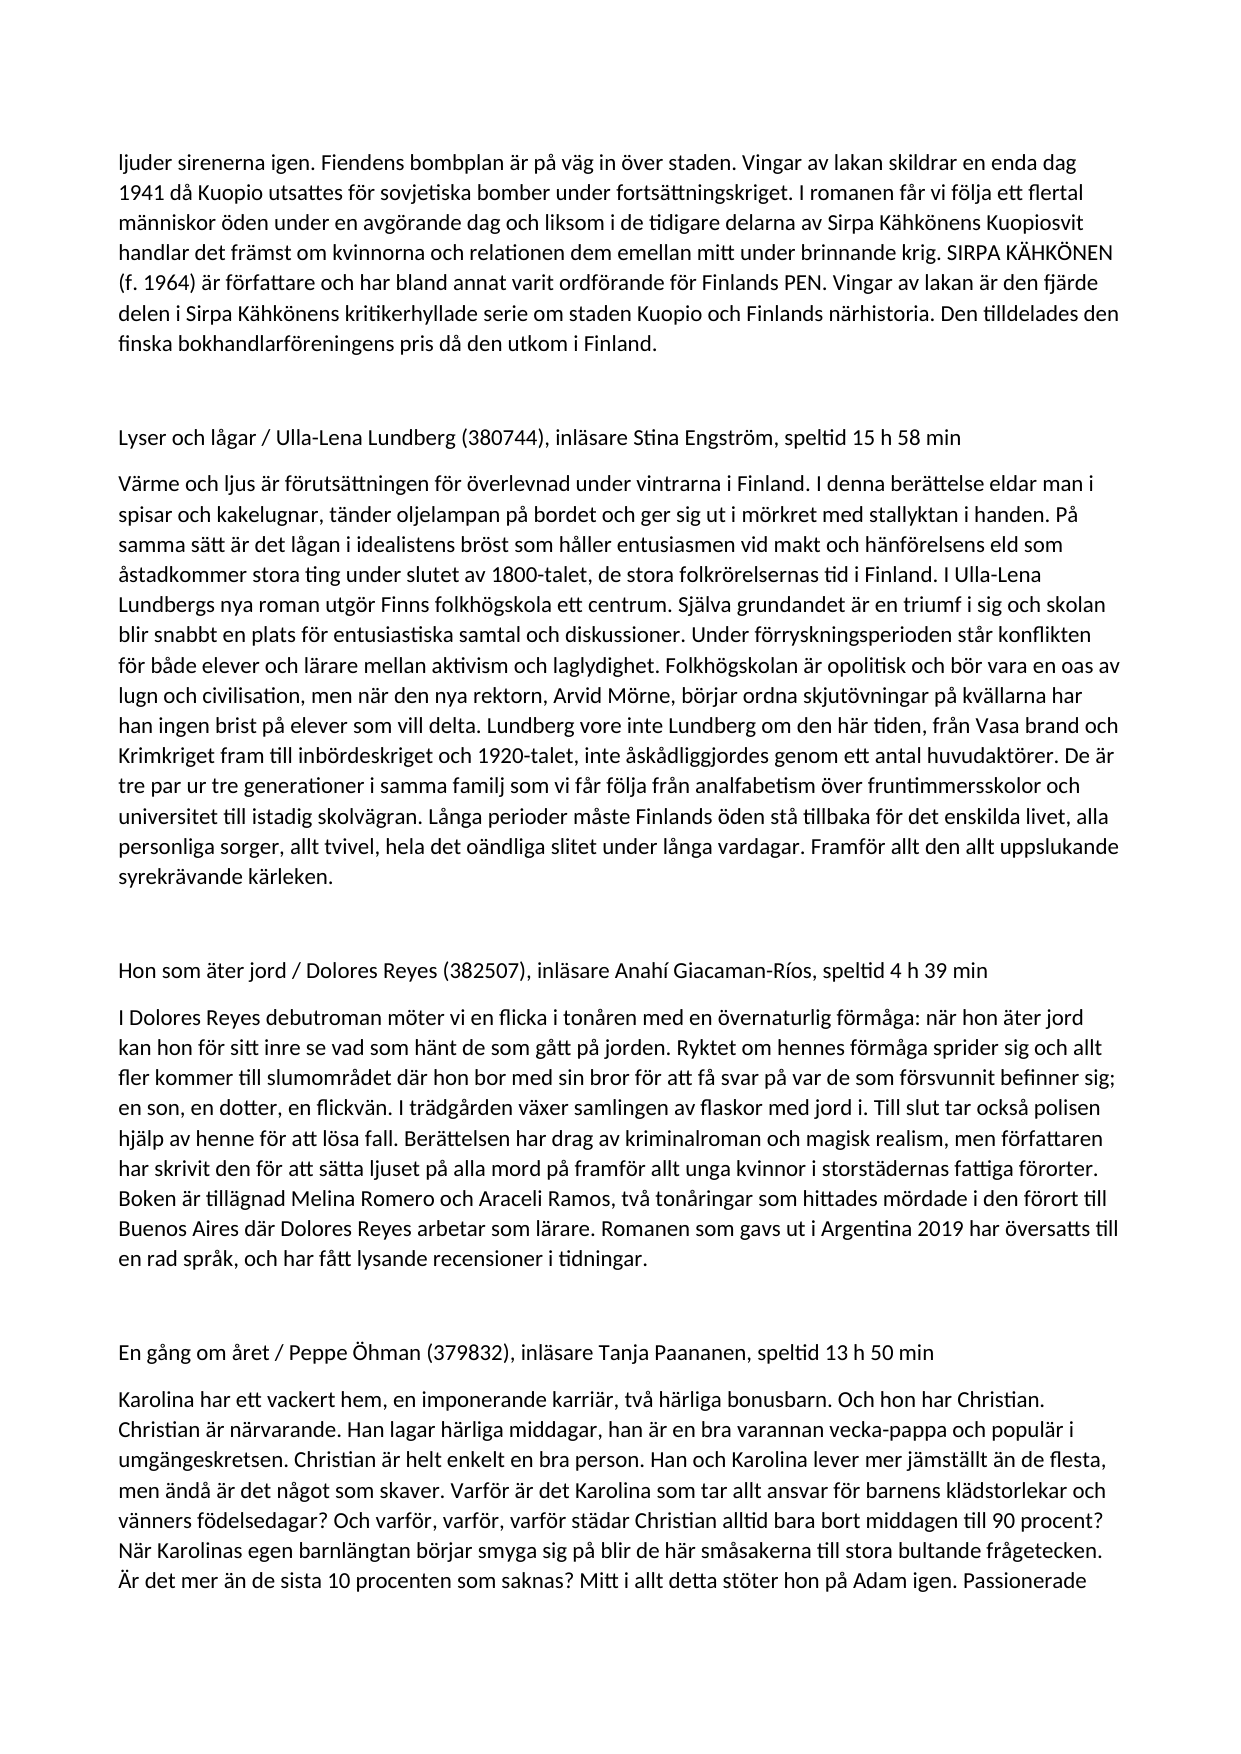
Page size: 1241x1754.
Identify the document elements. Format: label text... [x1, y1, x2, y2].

text En gång om året / Peppe Öhman (379832), inläsare Tanja Paananen, speltid 13 h 50 min [118, 1338, 1122, 1366]
text Hon som äter jord / Dolores Reyes (382507), inläsare Anahí Giacaman-Ríos, speltid 4 h 39 min [118, 956, 1122, 984]
text Lyser och lågar / Ulla-Lena Lundberg (380744), inläsare Stina Engström, speltid 15 h 58 min [118, 423, 1122, 451]
text Värme och ljus är förutsättningen för överlevnad under vintrarna i Finland. I denna berättelse eldar man i spisar och kakelugnar, tänder oljelampan på bordet och ger sig ut i mörkret med stallyktan i handen. På samma sätt är det lågan i idealistens bröst som håller entusiasmen vid makt och hänförelsens eld som åstadkommer stora ting under slutet av 1800-talet, de stora folkrörelsernas tid i Finland. I Ulla-Lena Lundbergs nya roman utgör Finns folkhögskola ett centrum. Själva grundandet är en triumf i sig och skolan blir snabbt en plats för entusiastiska samtal och diskussioner. Under förryskningsperioden står konflikten för både elever och lärare mellan aktivism och laglydighet. Folkhögskolan är opolitisk och bör vara en oas av lugn och civilisation, men när den nya rektorn, Arvid Mörne, börjar ordna skjutövningar på kvällarna har han ingen brist på elever som vill delta. Lundberg vore inte Lundberg om den här tiden, från Vasa brand och Krimkriget fram till inbördeskriget och 1920-talet, inte åskådliggjordes genom ett antal huvudaktörer. De är tre par ur tre generationer i samma familj som vi får följa från analfabetism över fruntimmersskolor och universitet till istadig skolvägran. Långa perioder måste Finlands öden stå tillbaka för det enskilda livet, alla personliga sorger, allt tvivel, hela det oändliga slitet under långa vardagar. Framför allt den allt uppslukande syrekrävande kärleken. [118, 469, 1122, 890]
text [118, 148, 1122, 357]
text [118, 1385, 1122, 1594]
text I Dolores Reyes debutroman möter vi en flicka i tonåren med en övernaturlig förmåga: när hon äter jord kan hon för sitt inre se vad som hänt de som gått på jorden. Ryktet om hennes förmåga sprider sig och allt fler kommer till slumområdet där hon bor med sin bror för att få svar på var de som försvunnit befinner sig; en son, en dotter, en flickvän. I trädgården växer samlingen av flaskor med jord i. Till slut tar också polisen hjälp av henne för att lösa fall. Berättelsen har drag av kriminalroman och magisk realism, men författaren har skrivit den för att sätta ljuset på alla mord på framför allt unga kvinnor i storstädernas fattiga förorter. Boken är tillägnad Melina Romero och Araceli Ramos, två tonåringar som hittades mördade i den förort till Buenos Aires där Dolores Reyes arbetar som lärare. Romanen som gavs ut i Argentina 2019 har översatts till en rad språk, och har fått lysande recensioner i tidningar. [118, 1003, 1122, 1272]
